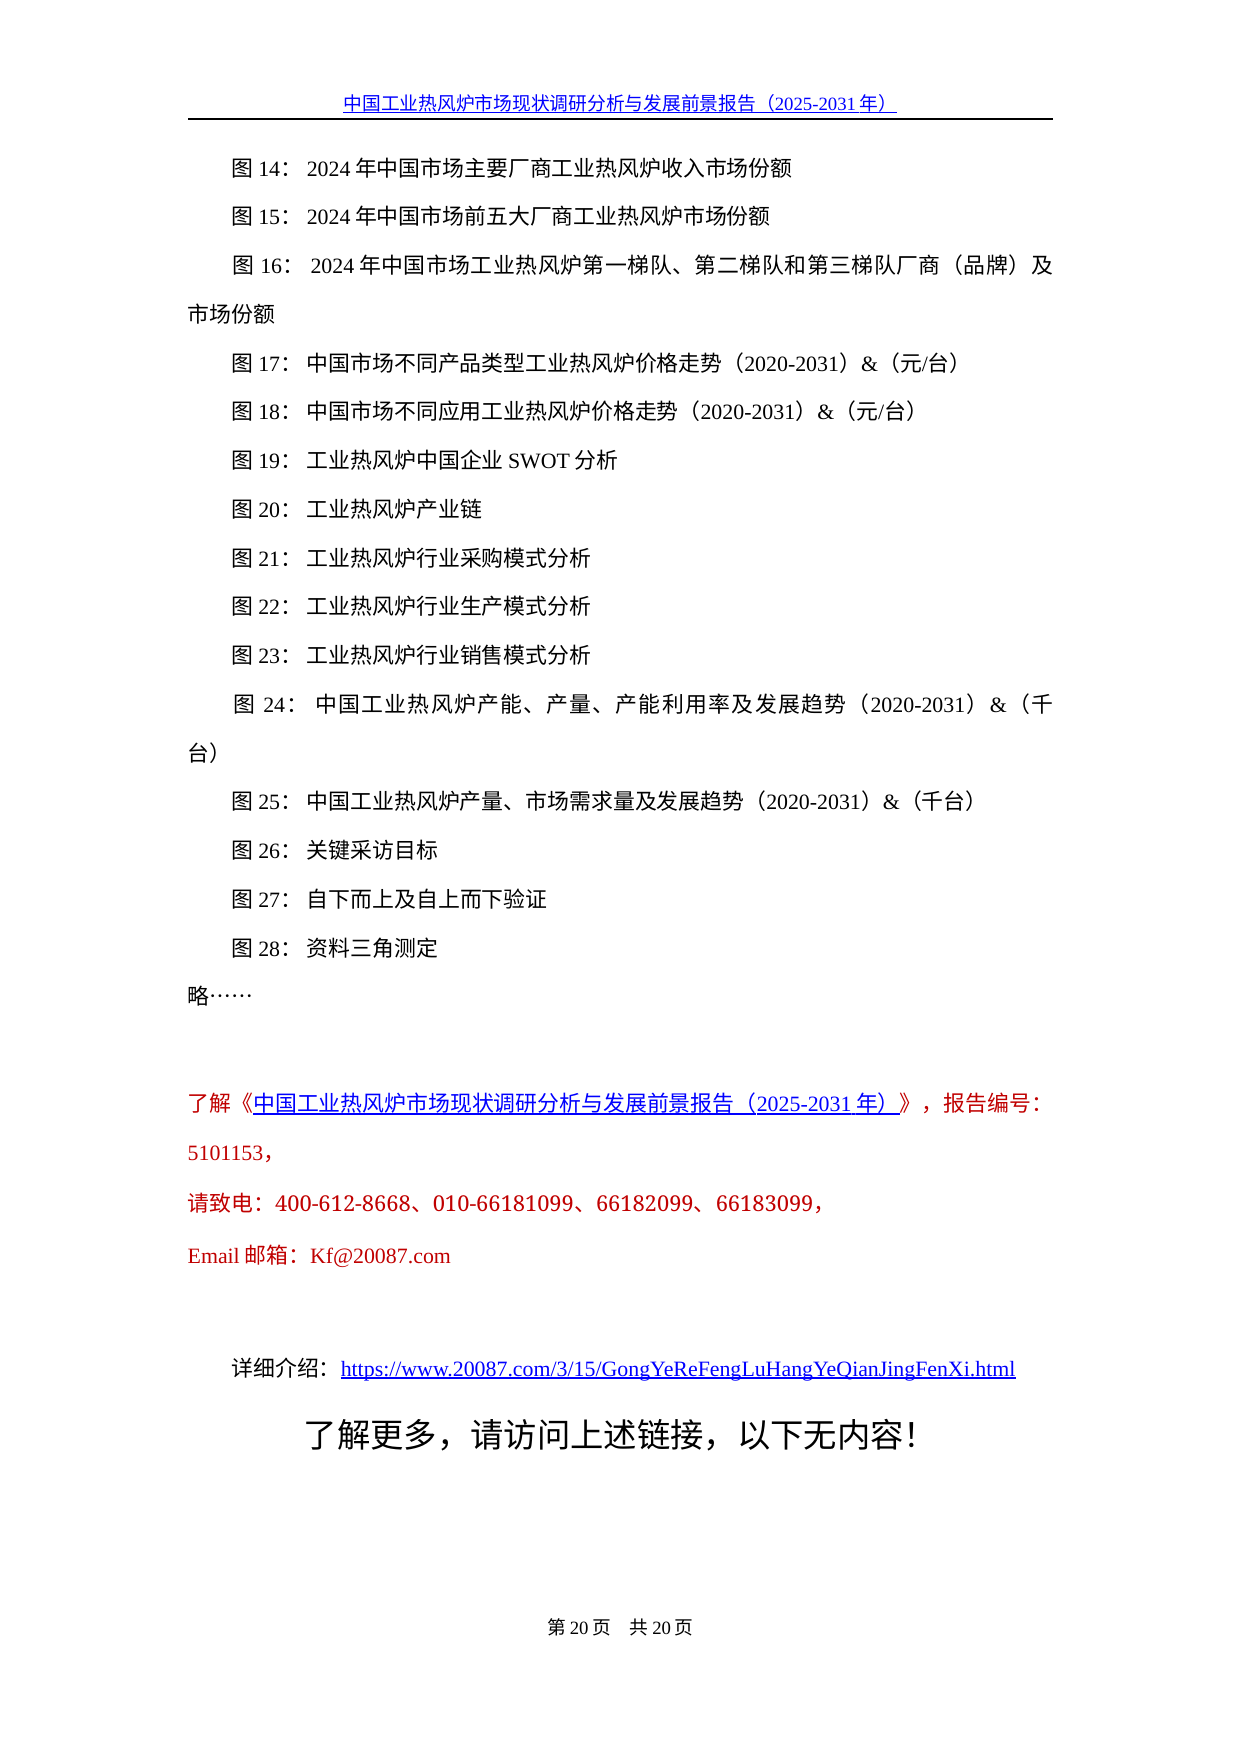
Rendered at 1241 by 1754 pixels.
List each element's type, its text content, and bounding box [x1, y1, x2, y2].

text Email邮箱：Kf@20087.com [187, 1237, 1053, 1270]
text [187, 150, 1053, 1011]
title 了解更多，请访问上述链接，以下无内容！ [187, 1400, 1053, 1465]
text 请致电：400-612-8668、010-66181099、66182099、66183099， [187, 1186, 1053, 1218]
text 了解《中国工业热风炉市场现状调研分析与发展前景报告（2025-2031年）》，报告编号：5101153， [187, 1085, 1053, 1167]
text 详细介绍：https://www.20087.com/3/15/GongYeReFengLuHangYeQianJingFenXi.html [187, 1350, 1053, 1383]
